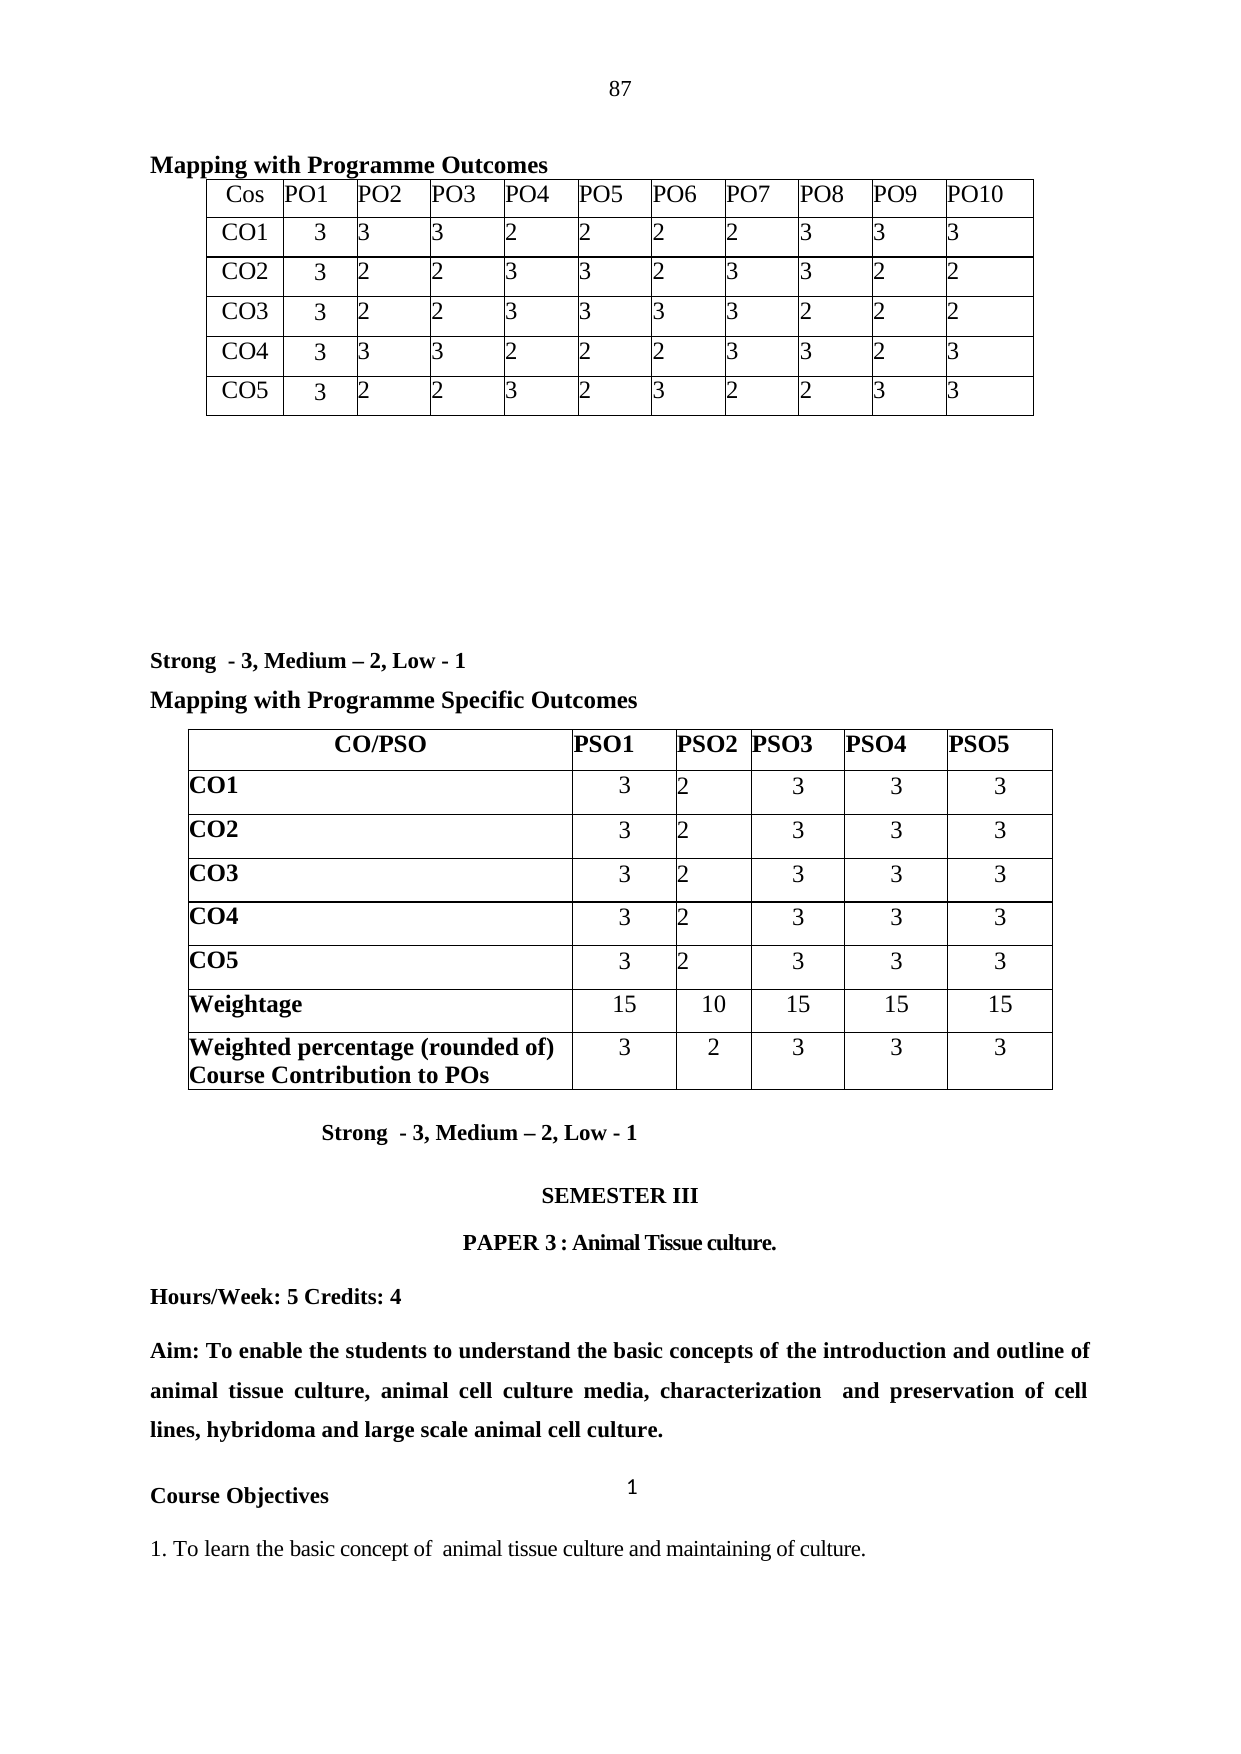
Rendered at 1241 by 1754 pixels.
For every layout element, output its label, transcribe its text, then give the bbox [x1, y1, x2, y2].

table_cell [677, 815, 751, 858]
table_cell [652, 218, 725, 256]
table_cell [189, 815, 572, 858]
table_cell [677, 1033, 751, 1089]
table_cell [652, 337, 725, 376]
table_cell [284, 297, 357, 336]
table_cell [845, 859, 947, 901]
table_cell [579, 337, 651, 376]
text Hours/Week: 5 Credits: 4 [150, 1283, 1090, 1310]
subtitle Aim: To enable the students to understand the basic concepts of the introduction and outline of animal tissue culture, animal cell culture media, characterization and preservation of cell lines, hybridoma and large scale animal cell culture. [150, 1337, 1090, 1442]
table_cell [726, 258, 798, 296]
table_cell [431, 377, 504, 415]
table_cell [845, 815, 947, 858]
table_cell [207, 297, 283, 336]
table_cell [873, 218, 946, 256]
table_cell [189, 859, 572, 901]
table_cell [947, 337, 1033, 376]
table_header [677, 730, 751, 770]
text PAPER 3 : Animal Tissue culture. [150, 1229, 1090, 1256]
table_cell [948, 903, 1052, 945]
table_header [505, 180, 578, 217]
subtitle Mapping with Programme Specific Outcomes [150, 685, 1090, 714]
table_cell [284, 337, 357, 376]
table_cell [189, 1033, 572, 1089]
text Strong - 3, Medium – 2, Low - 1 [150, 1119, 1090, 1145]
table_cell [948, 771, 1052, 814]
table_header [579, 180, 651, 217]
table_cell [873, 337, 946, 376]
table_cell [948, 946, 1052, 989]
list To learn the basic concept of animal tissue culture and maintaining of culture. [150, 1535, 1090, 1562]
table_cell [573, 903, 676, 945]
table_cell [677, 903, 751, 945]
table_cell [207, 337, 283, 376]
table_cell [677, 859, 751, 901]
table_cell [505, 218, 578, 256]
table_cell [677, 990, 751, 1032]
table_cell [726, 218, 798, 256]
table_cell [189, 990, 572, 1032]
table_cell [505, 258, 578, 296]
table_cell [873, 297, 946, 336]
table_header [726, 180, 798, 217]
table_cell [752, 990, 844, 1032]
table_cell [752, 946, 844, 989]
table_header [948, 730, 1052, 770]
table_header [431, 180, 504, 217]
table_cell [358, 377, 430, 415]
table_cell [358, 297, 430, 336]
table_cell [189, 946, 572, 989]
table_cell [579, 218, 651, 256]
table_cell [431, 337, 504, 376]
text SEMESTER III [150, 1182, 1090, 1208]
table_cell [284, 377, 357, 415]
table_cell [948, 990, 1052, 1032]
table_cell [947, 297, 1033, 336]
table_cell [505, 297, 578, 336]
text Course Objectives [150, 1482, 1090, 1508]
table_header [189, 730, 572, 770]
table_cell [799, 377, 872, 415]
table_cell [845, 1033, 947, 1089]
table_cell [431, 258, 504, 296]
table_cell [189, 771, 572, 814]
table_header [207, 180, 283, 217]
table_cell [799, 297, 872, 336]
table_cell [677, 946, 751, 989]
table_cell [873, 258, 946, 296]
text Strong - 3, Medium – 2, Low - 1 [150, 647, 1090, 673]
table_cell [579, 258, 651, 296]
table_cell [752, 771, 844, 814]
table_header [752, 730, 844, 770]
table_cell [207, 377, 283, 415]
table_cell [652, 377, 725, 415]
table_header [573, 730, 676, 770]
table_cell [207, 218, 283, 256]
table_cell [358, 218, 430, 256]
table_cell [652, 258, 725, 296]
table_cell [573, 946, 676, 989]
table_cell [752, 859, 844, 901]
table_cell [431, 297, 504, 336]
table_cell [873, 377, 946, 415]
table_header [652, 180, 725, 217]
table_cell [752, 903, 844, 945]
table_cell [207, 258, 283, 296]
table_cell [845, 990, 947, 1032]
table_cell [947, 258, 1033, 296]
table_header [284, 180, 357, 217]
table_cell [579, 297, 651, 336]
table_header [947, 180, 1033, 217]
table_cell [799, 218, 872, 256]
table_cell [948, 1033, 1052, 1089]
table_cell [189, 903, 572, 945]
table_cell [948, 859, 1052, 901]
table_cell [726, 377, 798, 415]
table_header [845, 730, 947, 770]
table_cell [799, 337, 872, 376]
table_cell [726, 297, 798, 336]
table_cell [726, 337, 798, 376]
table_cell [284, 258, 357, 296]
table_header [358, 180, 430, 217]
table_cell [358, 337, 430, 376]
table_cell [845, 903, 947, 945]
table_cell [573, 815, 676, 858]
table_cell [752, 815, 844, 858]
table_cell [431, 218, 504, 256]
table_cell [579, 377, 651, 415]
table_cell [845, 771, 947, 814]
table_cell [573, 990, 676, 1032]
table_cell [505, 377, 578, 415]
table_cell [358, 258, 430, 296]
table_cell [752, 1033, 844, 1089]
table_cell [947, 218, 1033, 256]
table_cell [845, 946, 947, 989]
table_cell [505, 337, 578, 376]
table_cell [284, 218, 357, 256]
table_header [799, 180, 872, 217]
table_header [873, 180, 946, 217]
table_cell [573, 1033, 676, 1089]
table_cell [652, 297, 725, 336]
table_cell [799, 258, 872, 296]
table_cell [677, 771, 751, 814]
subtitle Mapping with Programme Outcomes [150, 150, 1090, 179]
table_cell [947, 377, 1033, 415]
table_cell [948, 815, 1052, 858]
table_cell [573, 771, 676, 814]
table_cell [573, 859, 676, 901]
